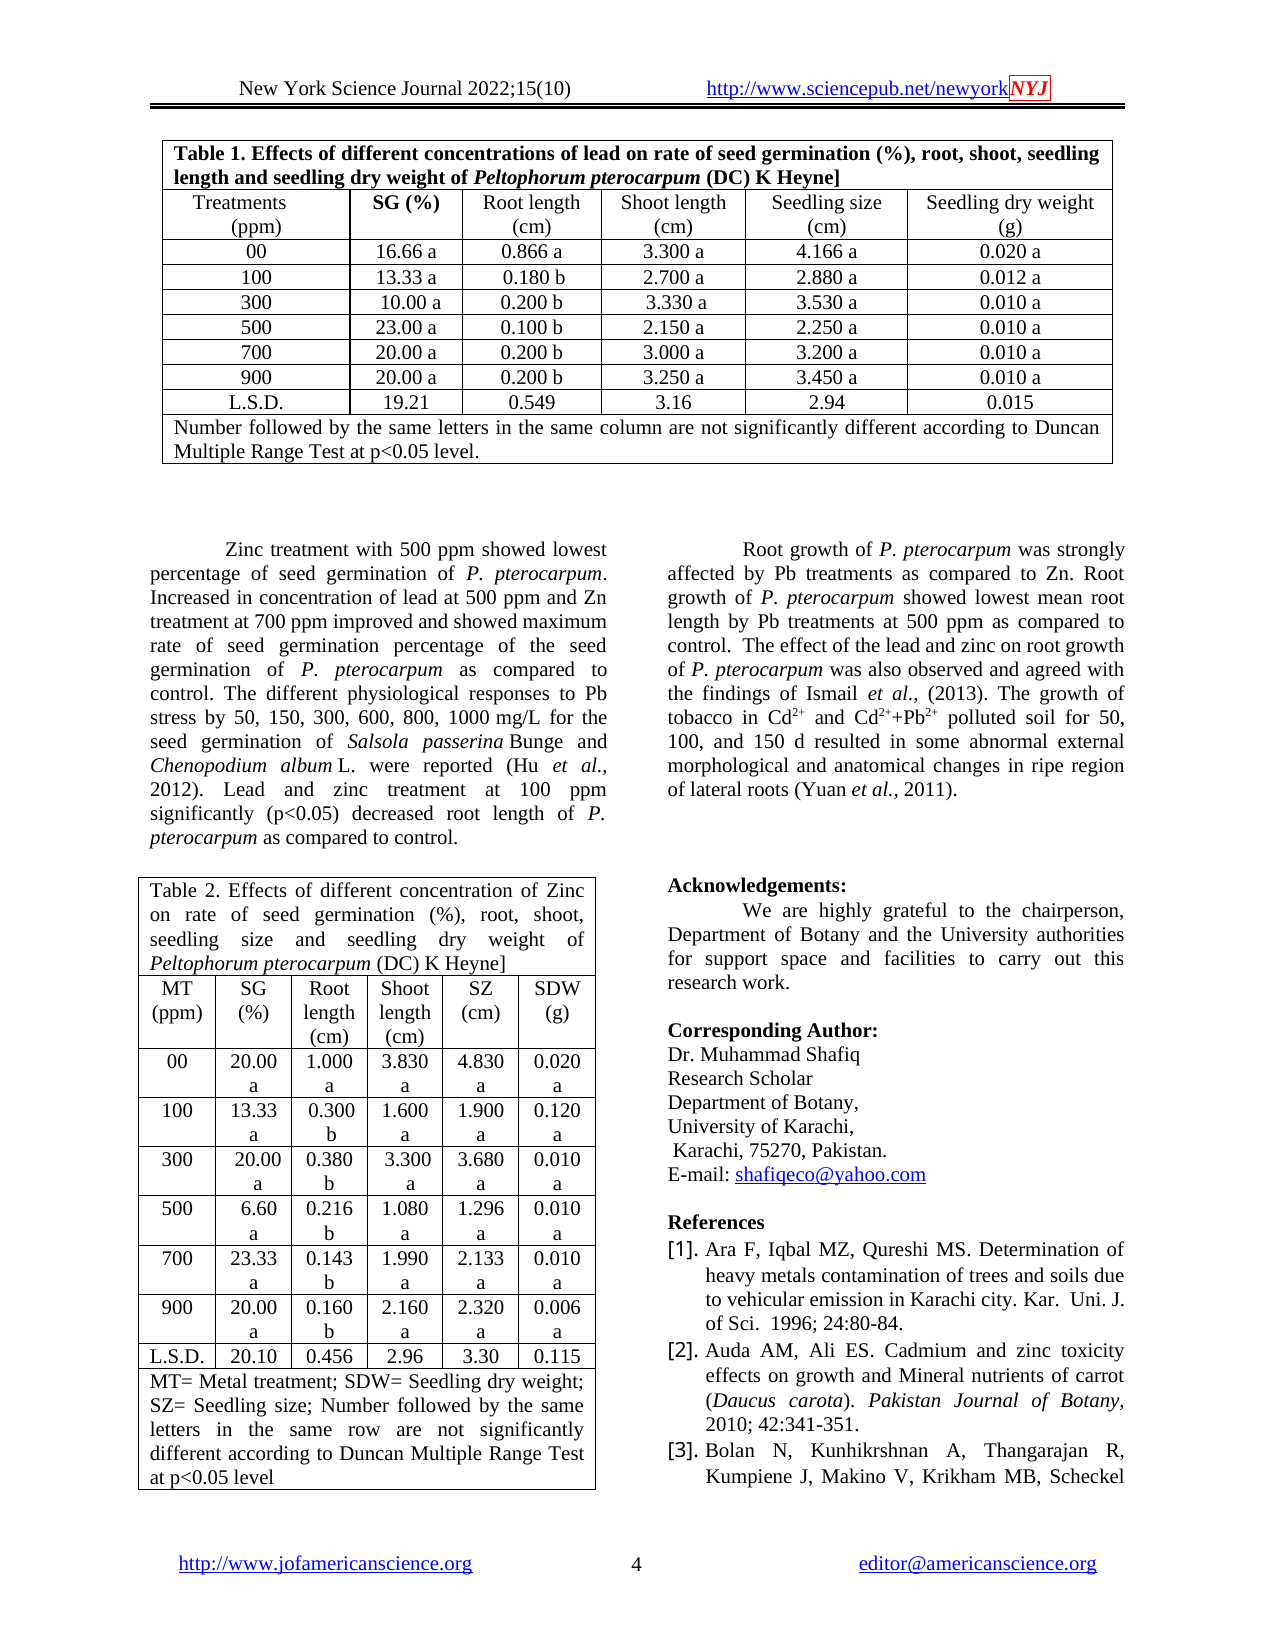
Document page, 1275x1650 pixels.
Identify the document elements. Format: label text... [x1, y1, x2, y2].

table_cell 0.010 a [908, 365, 1112, 389]
table_cell 19.21 [351, 390, 462, 414]
table_cell 1.080 a [368, 1196, 442, 1244]
table_cell 3.300 a [368, 1147, 442, 1195]
table_header Table 2. Effects of different concentration of zinc on rate of seed germination (%), root, shoot, seedling size and seedling dry weight of Peltophorum pterocarpum (Dc) K Heyne] [139, 878, 595, 974]
table_cell 0.143 b [292, 1246, 367, 1294]
table_cell SG (%) [216, 976, 291, 1048]
table_cell 3.000 a [602, 340, 745, 364]
table_cell 0.020 a [908, 240, 1112, 263]
table_cell 2.96 [368, 1344, 442, 1368]
table_cell 23.00 a [351, 315, 462, 339]
table_cell 0.010 a [519, 1147, 595, 1195]
table_cell Treatments (ppm) [163, 190, 349, 238]
table_cell 0.100 b [463, 315, 601, 339]
table_cell 0.020 a [519, 1049, 595, 1097]
table_cell 2.700 a [602, 265, 745, 289]
table_cell 3.300 a [602, 240, 745, 263]
table_cell 3.16 [602, 390, 745, 414]
table_cell 16.66 a [351, 240, 462, 263]
text References [667, 1210, 1125, 1234]
text E-mail: shafiqeco@yahoo.com [667, 1162, 1125, 1186]
table_cell 3.830 a [368, 1049, 442, 1097]
table_cell Shoot length (cm) [368, 976, 442, 1048]
table_cell Number followed by the same letters in the same column are not significantly different according to Duncan Multiple Range Test at p<0.05 level. [163, 415, 1112, 463]
table_cell 20.10 [216, 1344, 291, 1368]
table_cell 0.015 [908, 390, 1112, 414]
table_cell 0.866 a [463, 240, 601, 263]
table_cell 00 [163, 240, 349, 263]
table_cell 2.150 a [602, 315, 745, 339]
table_cell 4.166 a [746, 240, 907, 263]
table_cell 23.33 a [216, 1246, 291, 1294]
text Corresponding Author: [667, 1018, 1125, 1042]
table_cell 500 [163, 315, 349, 339]
table_cell 3.250 a [602, 365, 745, 389]
table_cell 0.012 a [908, 265, 1112, 289]
table_cell 900 [139, 1295, 215, 1343]
table_cell 3.30 [443, 1344, 518, 1368]
table_cell 500 [139, 1196, 215, 1244]
table_cell 0.300 b [292, 1098, 367, 1146]
table_cell 13.33 a [216, 1098, 291, 1146]
table_cell 300 [139, 1147, 215, 1195]
table_cell 0.120 a [519, 1098, 595, 1146]
table_cell 0.006 a [519, 1295, 595, 1343]
table_cell 6.60 a [216, 1196, 291, 1244]
table_cell 20.00 a [216, 1049, 291, 1097]
table_cell 3.450 a [746, 365, 907, 389]
table_cell 900 [163, 365, 349, 389]
table_cell SZ (cm) [443, 976, 518, 1048]
table_cell 20.00 a [216, 1147, 291, 1195]
table_cell 4.830 a [443, 1049, 518, 1097]
table_cell 3.330 a [602, 290, 745, 314]
table_cell 300 [163, 290, 349, 314]
table_cell 0.160 b [292, 1295, 367, 1343]
table_cell 10.00 a [351, 290, 462, 314]
table_cell 1.296 a [443, 1196, 518, 1244]
table_cell 0.010 a [908, 340, 1112, 364]
table_cell 0.180 b [463, 265, 601, 289]
table_cell 2.133 a [443, 1246, 518, 1294]
table_cell 0.010 a [519, 1246, 595, 1294]
table_cell 100 [163, 265, 349, 289]
table_cell 3.200 a [746, 340, 907, 364]
table_cell 1.900 a [443, 1098, 518, 1146]
table_cell 1.990 a [368, 1246, 442, 1294]
table_cell 3.680 a [443, 1147, 518, 1195]
table_cell Root length (cm) [463, 190, 601, 238]
text Zinc treatment with 500 ppm showed lowest percentage of seed germination of P. pterocarpum. Increased in concentration of lead at 500 ppm and Zn treatment at 700 ppm improved and showed maximum rate of seed germination percentage of the seed germination of P. pterocarpum as compared to control. The different physiological responses to Pb stress by 50, 150, 300, 600, 800, 1000 mg/L for the seed germination of Salsola passerina Bunge and Chenopodium album L. were reported (Hu et al., 2012). Lead and zinc treatment at 100 ppm significantly (p<0.05) decreased root length of P. pterocarpum as compared to control. [150, 537, 607, 849]
table_cell 13.33 a [351, 265, 462, 289]
text We are highly grateful to the chairperson, Department of Botany and the University authorities for support space and facilities to carry out this research work. [667, 897, 1125, 994]
text Acknowledgements: [667, 873, 1125, 897]
table_cell MT= Metal treatment; SDW= Seedling dry weight; SZ= Seedling size; Number followed by the same letters in the same row are not significantly different according to Duncan Multiple Range Test at p<0.05 level [139, 1369, 595, 1489]
table_cell MT (ppm) [139, 976, 215, 1048]
table_cell 2.250 a [746, 315, 907, 339]
list Ara F, Iqbal MZ, Qureshi MS. Determination of heavy metals contamination of trees and soils due to vehicular emission in Karachi city. Kar. Uni. J. of Sci. 1996; 24:80-84. [667, 1234, 1125, 1335]
table_cell 00 [139, 1049, 215, 1097]
table_cell 0.010 a [519, 1196, 595, 1244]
table_header Table 1. Effects of different concentrations of lead on rate of seed germination (%), root, shoot, seedling length and seedling dry weight of Peltophorum pterocarpum (Dc) K Heyne] [163, 141, 1112, 189]
table_cell 20.00 a [351, 340, 462, 364]
table_cell 0.010 a [908, 315, 1112, 339]
table_cell 2.880 a [746, 265, 907, 289]
table_cell 700 [163, 340, 349, 364]
text Root growth of P. pterocarpum was strongly affected by Pb treatments as compared to Zn. Root growth of P. pterocarpum showed lowest mean root length by Pb treatments at 500 ppm as compared to control. The effect of the lead and zinc on root growth of P. pterocarpum was also observed and agreed with the findings of Ismail et al., (2013). The growth of tobacco in Cd2+ and Cd2++Pb2+ polluted soil for 50, 100, and 150 d resulted in some abnormal external morphological and anatomical changes in ripe region of lateral roots (Yuan et al., 2011). [667, 537, 1125, 801]
table_cell 0.200 b [463, 290, 601, 314]
text Research Scholar [667, 1066, 1125, 1090]
table_cell L.S.D. [139, 1344, 215, 1368]
table_cell 0.200 b [463, 340, 601, 364]
table_cell 1.000 a [292, 1049, 367, 1097]
table_cell 2.94 [746, 390, 907, 414]
table_cell Seedling dry weight (g) [908, 190, 1112, 238]
table_cell L.S.D. [163, 390, 349, 414]
table_cell 2.320 a [443, 1295, 518, 1343]
table_cell 1.600 a [368, 1098, 442, 1146]
text Department of Botany, [667, 1090, 1125, 1114]
table_cell 0.549 [463, 390, 601, 414]
list Auda AM, Ali ES. Cadmium and zinc toxicity effects on growth and Mineral nutrients of carrot (Daucus carota). Pakistan Journal of Botany, 2010; 42:341-351. [667, 1335, 1125, 1436]
table_cell 100 [139, 1098, 215, 1146]
table_cell 0.010 a [908, 290, 1112, 314]
table_cell 20.00 a [351, 365, 462, 389]
table_cell 700 [139, 1246, 215, 1294]
table_cell 2.160 a [368, 1295, 442, 1343]
table_cell Shoot length (cm) [602, 190, 745, 238]
table_cell Seedling size (cm) [746, 190, 907, 238]
table_cell 20.00 a [216, 1295, 291, 1343]
table_cell SDW (g) [519, 976, 595, 1048]
table_cell 0.380 b [292, 1147, 367, 1195]
table_cell 0.200 b [463, 365, 601, 389]
table_cell SG (%) [351, 190, 462, 238]
text Dr. Muhammad Shafiq [667, 1042, 1125, 1066]
table_cell 0.456 [292, 1344, 367, 1368]
text University of Karachi, [667, 1114, 1125, 1138]
table_cell 0.216 b [292, 1196, 367, 1244]
text Karachi, 75270, Pakistan. [667, 1138, 1125, 1162]
table_cell 3.530 a [746, 290, 907, 314]
table_cell 0.115 [519, 1344, 595, 1368]
table_cell Root length (cm) [292, 976, 367, 1048]
